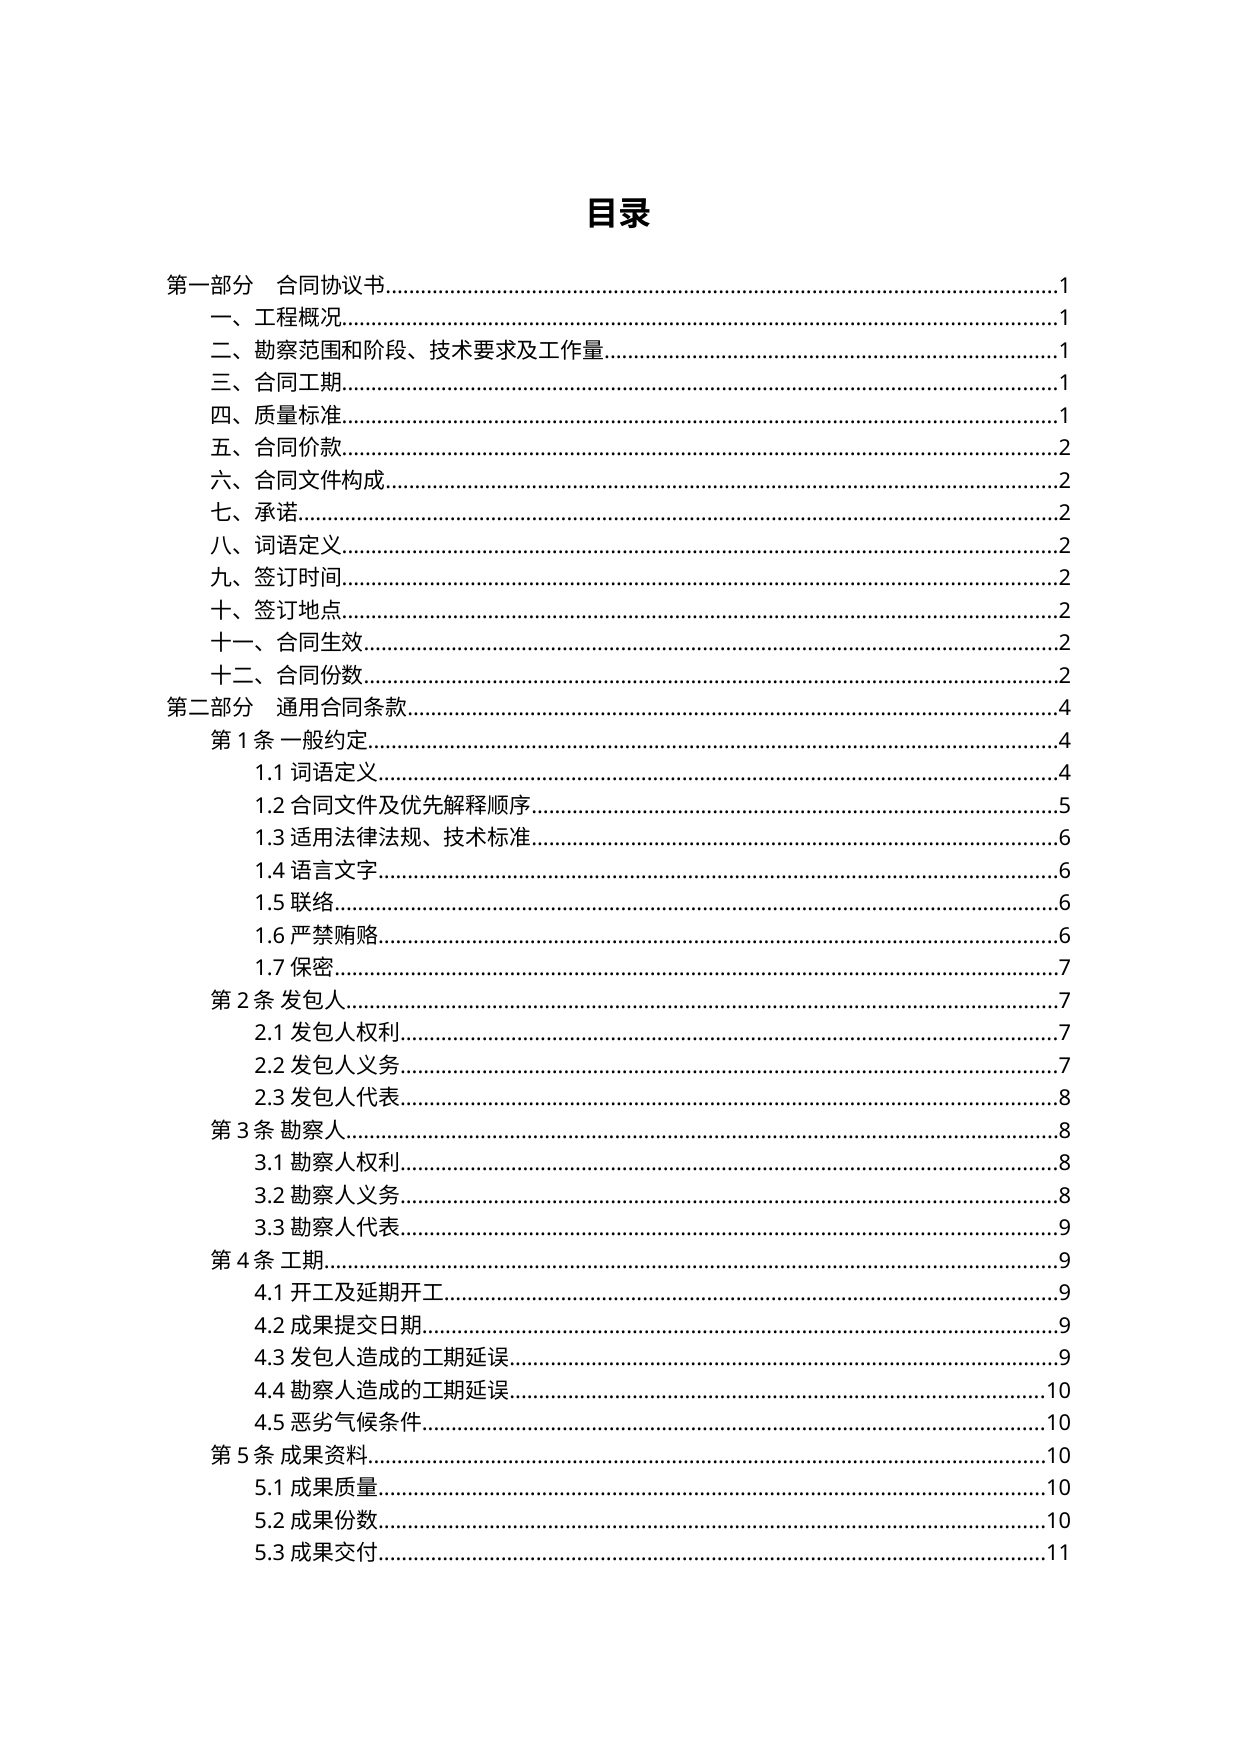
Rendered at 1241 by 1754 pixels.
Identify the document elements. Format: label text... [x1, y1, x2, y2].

text 十二、合同份数 2 [210, 657, 1071, 690]
text 第1条 一般约定 4 [210, 722, 1071, 755]
text 1.1 词语定义 4 [254, 755, 1071, 787]
text 七、承诺 2 [210, 495, 1071, 527]
text 2.3 发包人代表 8 [254, 1080, 1071, 1112]
text 4.5 恶劣气候条件 10 [254, 1405, 1071, 1437]
text 4.2 成果提交日期 9 [254, 1307, 1071, 1340]
text 4.4 勘察人造成的工期延误 10 [254, 1372, 1071, 1405]
text 第一部分 合同协议书 1 [167, 267, 1071, 300]
text 十、签订地点 2 [210, 592, 1071, 625]
text 5.1 成果质量 10 [254, 1470, 1071, 1502]
text 4.1 开工及延期开工 9 [254, 1275, 1071, 1307]
text 5.2 成果份数 10 [254, 1502, 1071, 1535]
text 四、质量标准 1 [210, 397, 1071, 430]
text 一、工程概况 1 [210, 300, 1071, 332]
text 1.7 保密 7 [254, 950, 1071, 982]
text 三、合同工期 1 [210, 365, 1071, 397]
text 4.3 发包人造成的工期延误 9 [254, 1340, 1071, 1372]
text 1.4 语言文字 6 [254, 852, 1071, 885]
text 1.3 适用法律法规、技术标准 6 [254, 820, 1071, 852]
text 3.3 勘察人代表 9 [254, 1210, 1071, 1242]
text 3.2 勘察人义务 8 [254, 1177, 1071, 1210]
text 第5条 成果资料 10 [210, 1437, 1071, 1470]
text 九、签订时间 2 [210, 560, 1071, 592]
text 2.2 发包人义务 7 [254, 1047, 1071, 1080]
text 第3条 勘察人 8 [210, 1112, 1071, 1145]
text 八、词语定义 2 [210, 527, 1071, 560]
text 1.6 严禁贿赂 6 [254, 917, 1071, 950]
text 5.3 成果交付 11 [254, 1535, 1071, 1567]
text 2.1 发包人权利 7 [254, 1015, 1071, 1047]
text 五、合同价款 2 [210, 430, 1071, 462]
text 1.5 联络 6 [254, 885, 1071, 917]
text 3.1 勘察人权利 8 [254, 1145, 1071, 1177]
text 目录 [167, 178, 1071, 243]
text 第4条 工期 9 [210, 1242, 1071, 1275]
text 十一、合同生效 2 [210, 625, 1071, 657]
text 六、合同文件构成 2 [210, 462, 1071, 495]
text 第二部分 通用合同条款 4 [167, 690, 1071, 722]
text 1.2 合同文件及优先解释顺序 5 [254, 787, 1071, 820]
text 二、勘察范围和阶段、技术要求及工作量 1 [210, 332, 1071, 365]
text 第2条 发包人 7 [210, 982, 1071, 1015]
